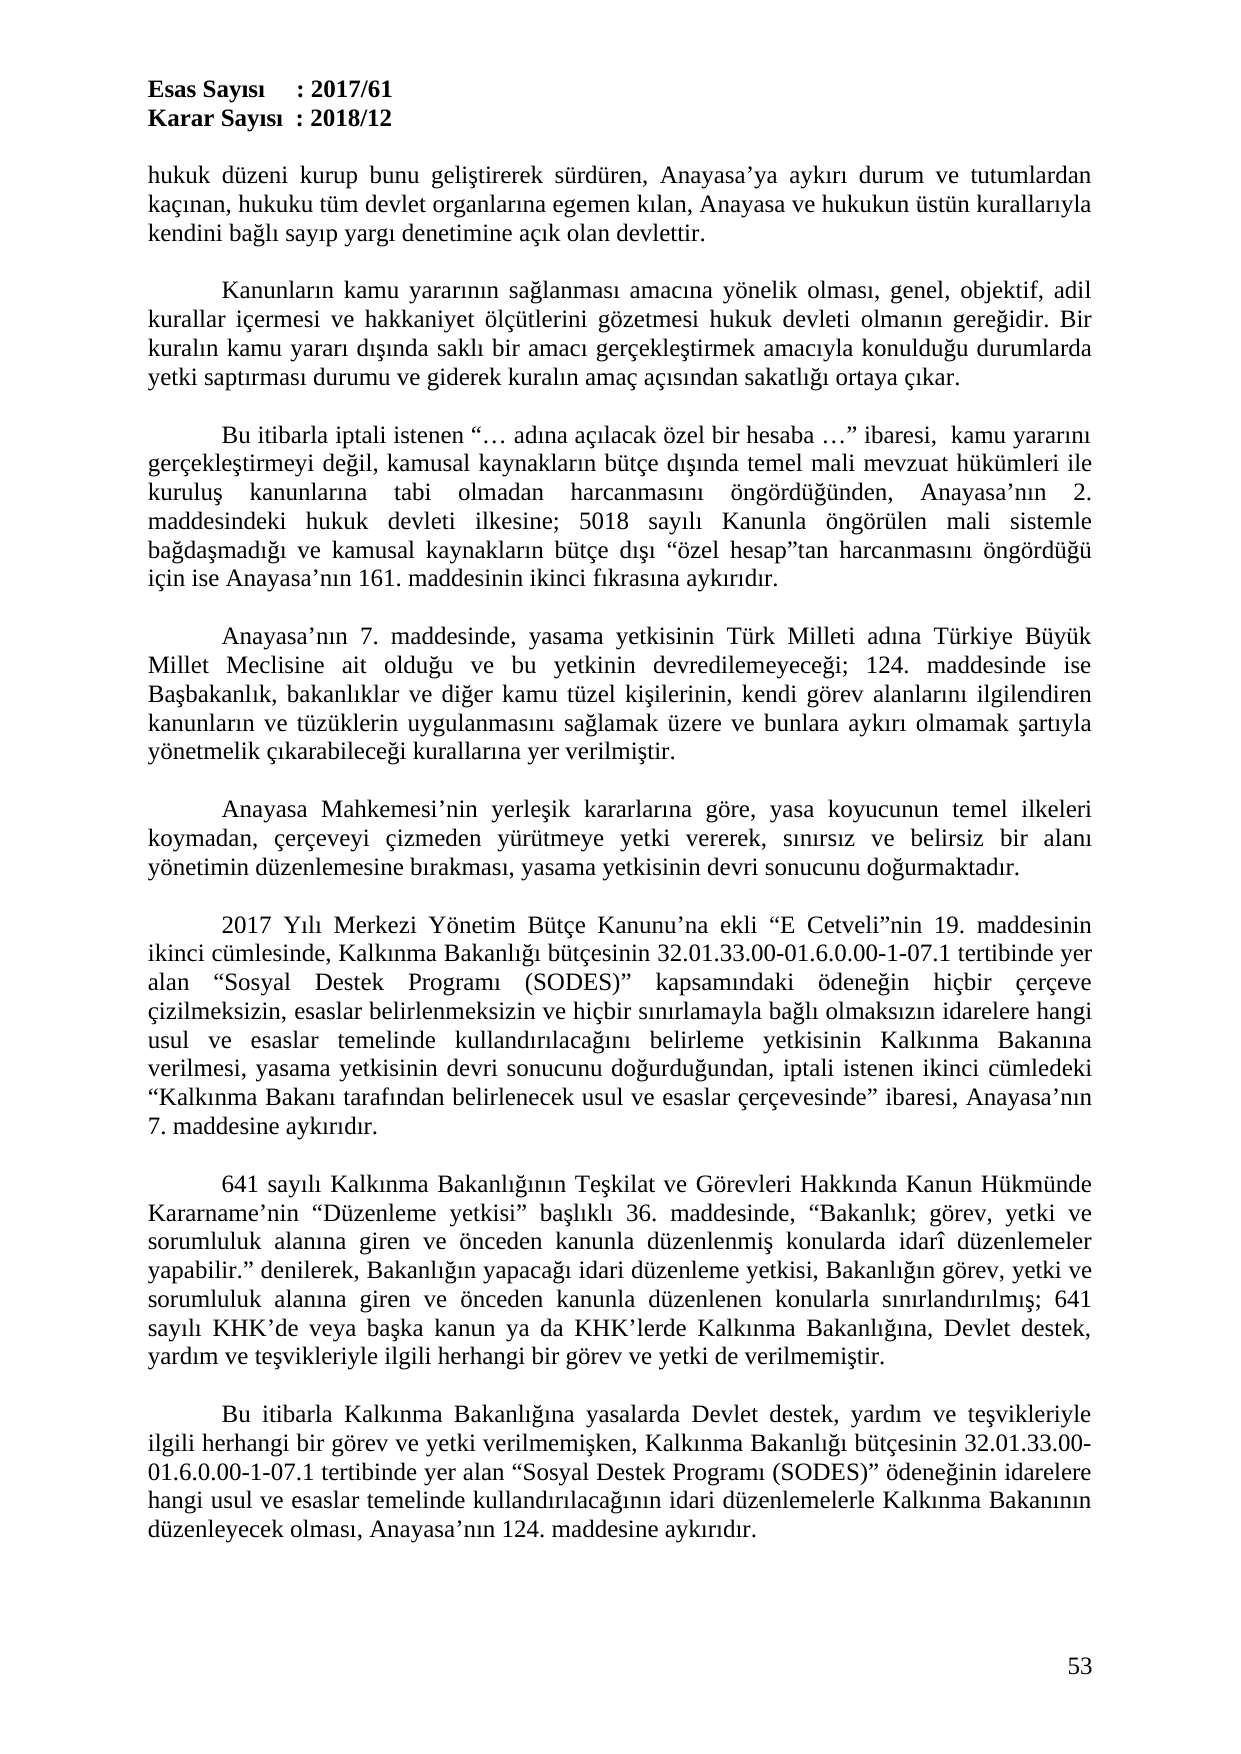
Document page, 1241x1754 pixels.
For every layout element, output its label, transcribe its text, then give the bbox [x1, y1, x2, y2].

text 2017 Yılı Merkezi Yönetim Bütçe Kanunu’na ekli “E Cetveli”nin 19. maddesinin ikinci cümlesinde, Kalkınma Bakanlığı bütçesinin 32.01.33.00-01.6.0.00-1-07.1 tertibinde yer alan “Sosyal Destek Programı (SODES)” kapsamındaki ödeneğin hiçbir çerçeve çizilmeksizin, esaslar belirlenmeksizin ve hiçbir sınırlamayla bağlı olmaksızın idarelere hangi usul ve esaslar temelinde kullandırılacağını belirleme yetkisinin Kalkınma Bakanına verilmesi, yasama yetkisinin devri sonucunu doğurduğundan, iptali istenen ikinci cümledeki “Kalkınma Bakanı tarafından belirlenecek usul ve esaslar çerçevesinde” ibaresi, Anayasa’nın 7. maddesine aykırıdır. [148, 910, 1093, 1140]
text Bu itibarla iptali istenen “… adına açılacak özel bir hesaba …” ibaresi, kamu yararını gerçekleştirmeyi değil, kamusal kaynakların bütçe dışında temel mali mevzuat hükümleri ile kuruluş kanunlarına tabi olmadan harcanmasını öngördüğünden, Anayasa’nın 2. maddesindeki hukuk devleti ilkesine; 5018 sayılı Kanunla öngörülen mali sistemle bağdaşmadığı ve kamusal kaynakların bütçe dışı “özel hesap”tan harcanmasını öngördüğü için ise Anayasa’nın 161. maddesinin ikinci fıkrasına aykırıdır. [148, 420, 1093, 592]
text Anayasa’nın 7. maddesinde, yasama yetkisinin Türk Milleti adına Türkiye Büyük Millet Meclisine ait olduğu ve bu yetkinin devredilemeyeceği; 124. maddesinde ise Başbakanlık, bakanlıklar ve diğer kamu tüzel kişilerinin, kendi görev alanlarını ilgilendiren kanunların ve tüzüklerin uygulanmasını sağlamak üzere ve bunlara aykırı olmamak şartıyla yönetmelik çıkarabileceği kurallarına yer verilmiştir. [148, 621, 1093, 765]
text Bu itibarla Kalkınma Bakanlığına yasalarda Devlet destek, yardım ve teşvikleriyle ilgili herhangi bir görev ve yetki verilmemişken, Kalkınma Bakanlığı bütçesinin 32.01.33.00-01.6.0.00-1-07.1 tertibinde yer alan “Sosyal Destek Programı (SODES)” ödeneğinin idarelere hangi usul ve esaslar temelinde kullandırılacağının idari düzenlemelerle Kalkınma Bakanının düzenleyecek olması, Anayasa’nın 124. maddesine aykırıdır. [148, 1399, 1093, 1543]
text Anayasa Mahkemesi’nin yerleşik kararlarına göre, yasa koyucunun temel ilkeleri koymadan, çerçeveyi çizmeden yürütmeye yetki vererek, sınırsız ve belirsiz bir alanı yönetimin düzenlemesine bırakması, yasama yetkisinin devri sonucunu doğurmaktadır. [148, 794, 1093, 881]
text 641 sayılı Kalkınma Bakanlığının Teşkilat ve Görevleri Hakkında Kanun Hükmünde Kararname’nin “Düzenleme yetkisi” başlıklı 36. maddesinde, “Bakanlık; görev, yetki ve sorumluluk alanına giren ve önceden kanunla düzenlenmiş konularda idarî düzenlemeler yapabilir.” denilerek, Bakanlığın yapacağı idari düzenleme yetkisi, Bakanlığın görev, yetki ve sorumluluk alanına giren ve önceden kanunla düzenlenen konularla sınırlandırılmış; 641 sayılı KHK’de veya başka kanun ya da KHK’lerde Kalkınma Bakanlığına, Devlet destek, yardım ve teşvikleriyle ilgili herhangi bir görev ve yetki de verilmemiştir. [148, 1169, 1093, 1370]
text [148, 160, 1093, 246]
text Kanunların kamu yararının sağlanması amacına yönelik olması, genel, objektif, adil kurallar içermesi ve hakkaniyet ölçütlerini gözetmesi hukuk devleti olmanın gereğidir. Bir kuralın kamu yararı dışında saklı bir amacı gerçekleştirmek amacıyla konulduğu durumlarda yetki saptırması durumu ve giderek kuralın amaç açısından sakatlığı ortaya çıkar. [148, 276, 1093, 391]
